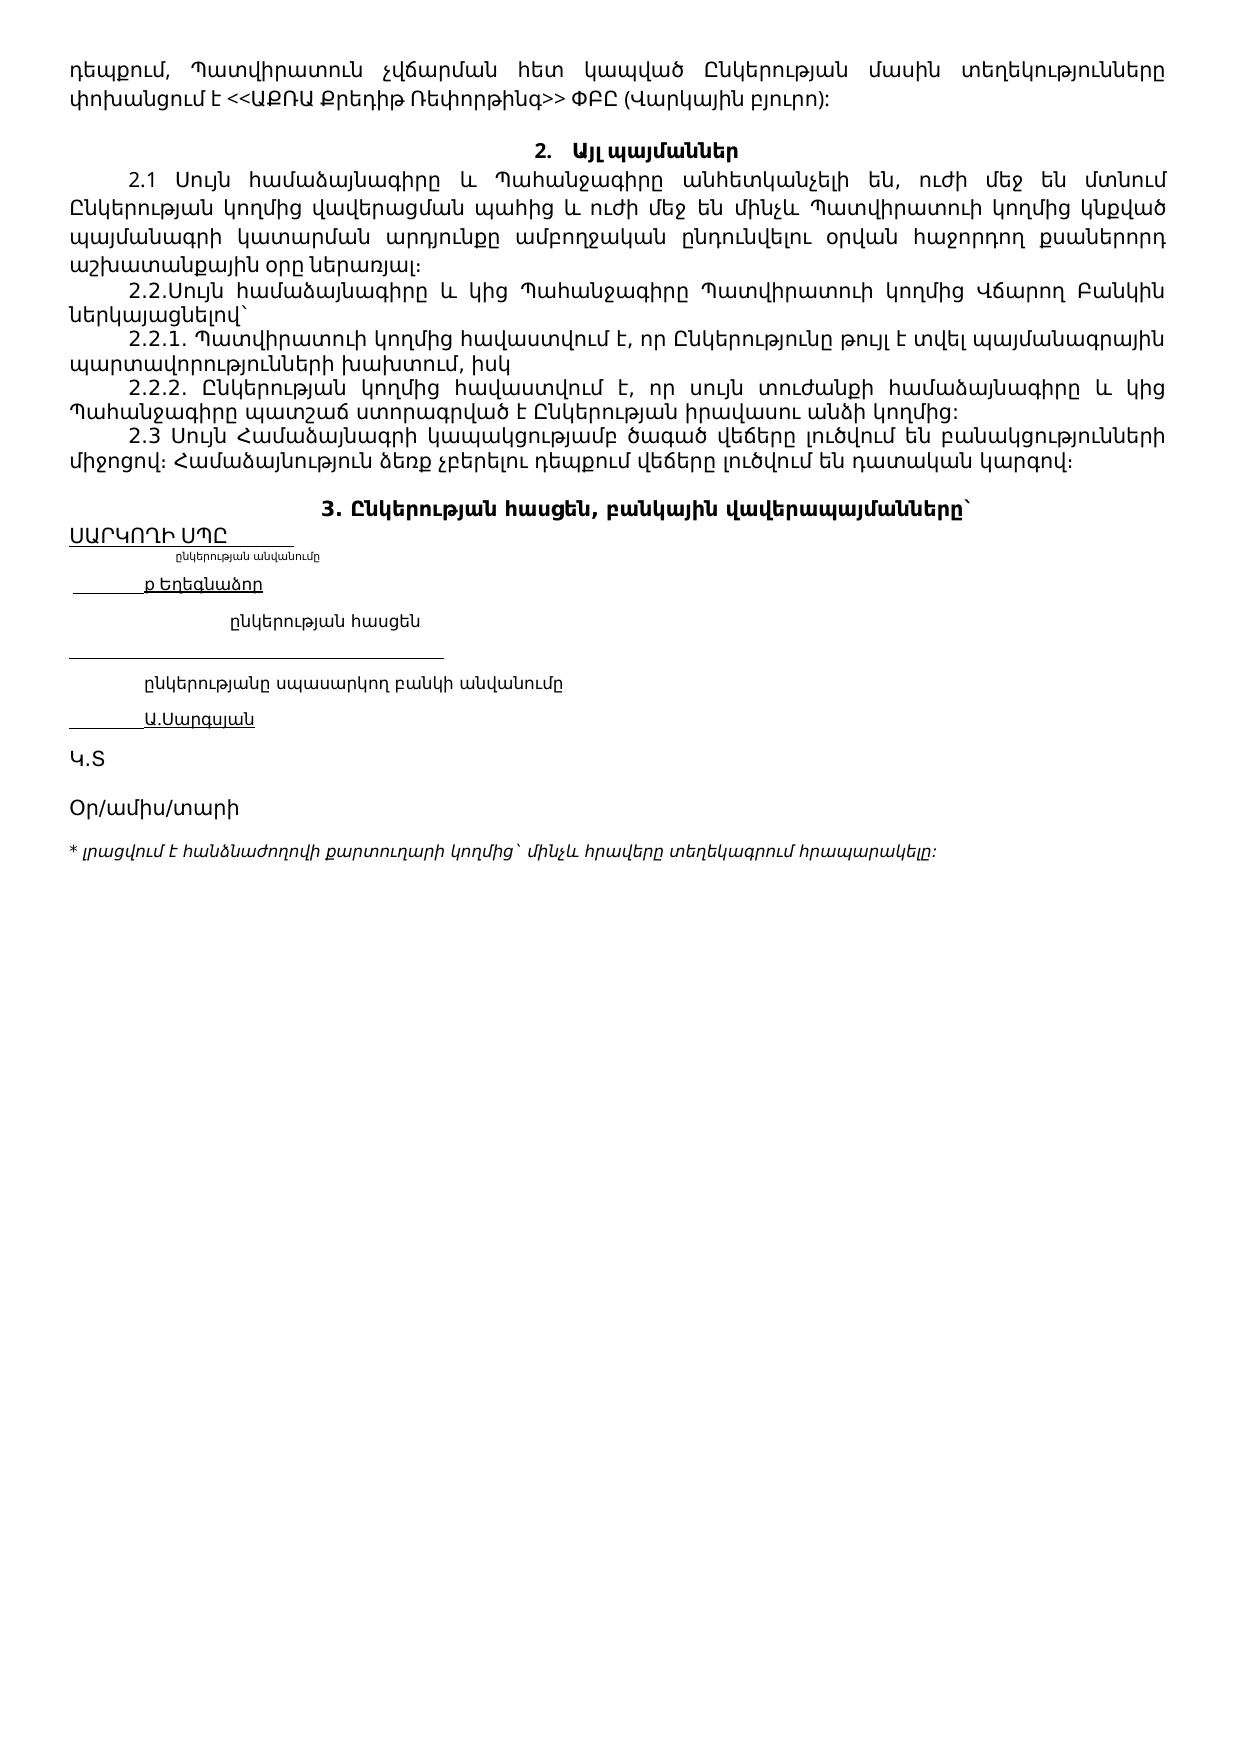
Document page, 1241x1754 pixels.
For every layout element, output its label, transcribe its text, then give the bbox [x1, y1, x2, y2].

text Ա.Սարգսյան [69, 707, 1167, 747]
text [69, 56, 1167, 112]
text 2.2.Սույն համաձայնագիրը և կից Պահանջագիրը Պատվիրատուի կողմից Վճարող Բանկին ներկայացնելով` [69, 279, 1167, 327]
text * լրացվում է հանձնաժողովի քարտուղարի կողմից` մինչև հրավերը տեղեկագրում հրապարակելը: [69, 842, 1167, 861]
list Այլ պայմաններ [107, 137, 1167, 165]
text ք Եղեգնաձոր [69, 572, 1167, 612]
text ընկերությանը սպասարկող բանկի անվանումը [69, 673, 1167, 707]
text 2.2.1. Պատվիրատուի կողմից հավաստվում է, որ Ընկերությունը թույլ է տվել պայմանագրային պարտավորությունների խախտում, իսկ [69, 327, 1167, 376]
text 2.1 Սույն համաձայնագիրը և Պահանջագիրը անհետկանչելի են, ուժի մեջ են մտնում Ընկերության կողմից վավերացման պահից և ուժի մեջ են մինչև Պատվիրատուի կողմից կնքված պայմանագրի կատարման արդյունքը ամբողջական ընդունվելու օրվան հաջորդող քսաներորդ աշխատանքային օրը ներառյալ։ [69, 165, 1167, 279]
text Կ.Տ [69, 747, 1167, 771]
text 2.3 Սույն Համաձայնագրի կապակցությամբ ծագած վեճերը լուծվում են բանակցությունների միջոցով։ Համաձայնություն ձեռք չբերելու դեպքում վեճերը լուծվում են դատական կարգով։ [69, 424, 1167, 473]
text Օր/ամիս/տարի [69, 796, 1167, 820]
text 3. Ընկերության հասցեն, բանկային վավերապայմանները` [69, 497, 1167, 522]
text ընկերության անվանումը [69, 550, 1167, 572]
text ՍԱՐԿՈՂԻ ՍՊԸ [69, 522, 1167, 550]
text 2.2.2. Ընկերության կողմից հավաստվում է, որ սույն տուժանքի համաձայնագիրը և կից Պահանջագիրը պատշաճ ստորագրված է Ընկերության իրավասու անձի կողմից: [69, 376, 1167, 424]
text ընկերության հասցեն [69, 612, 1167, 646]
